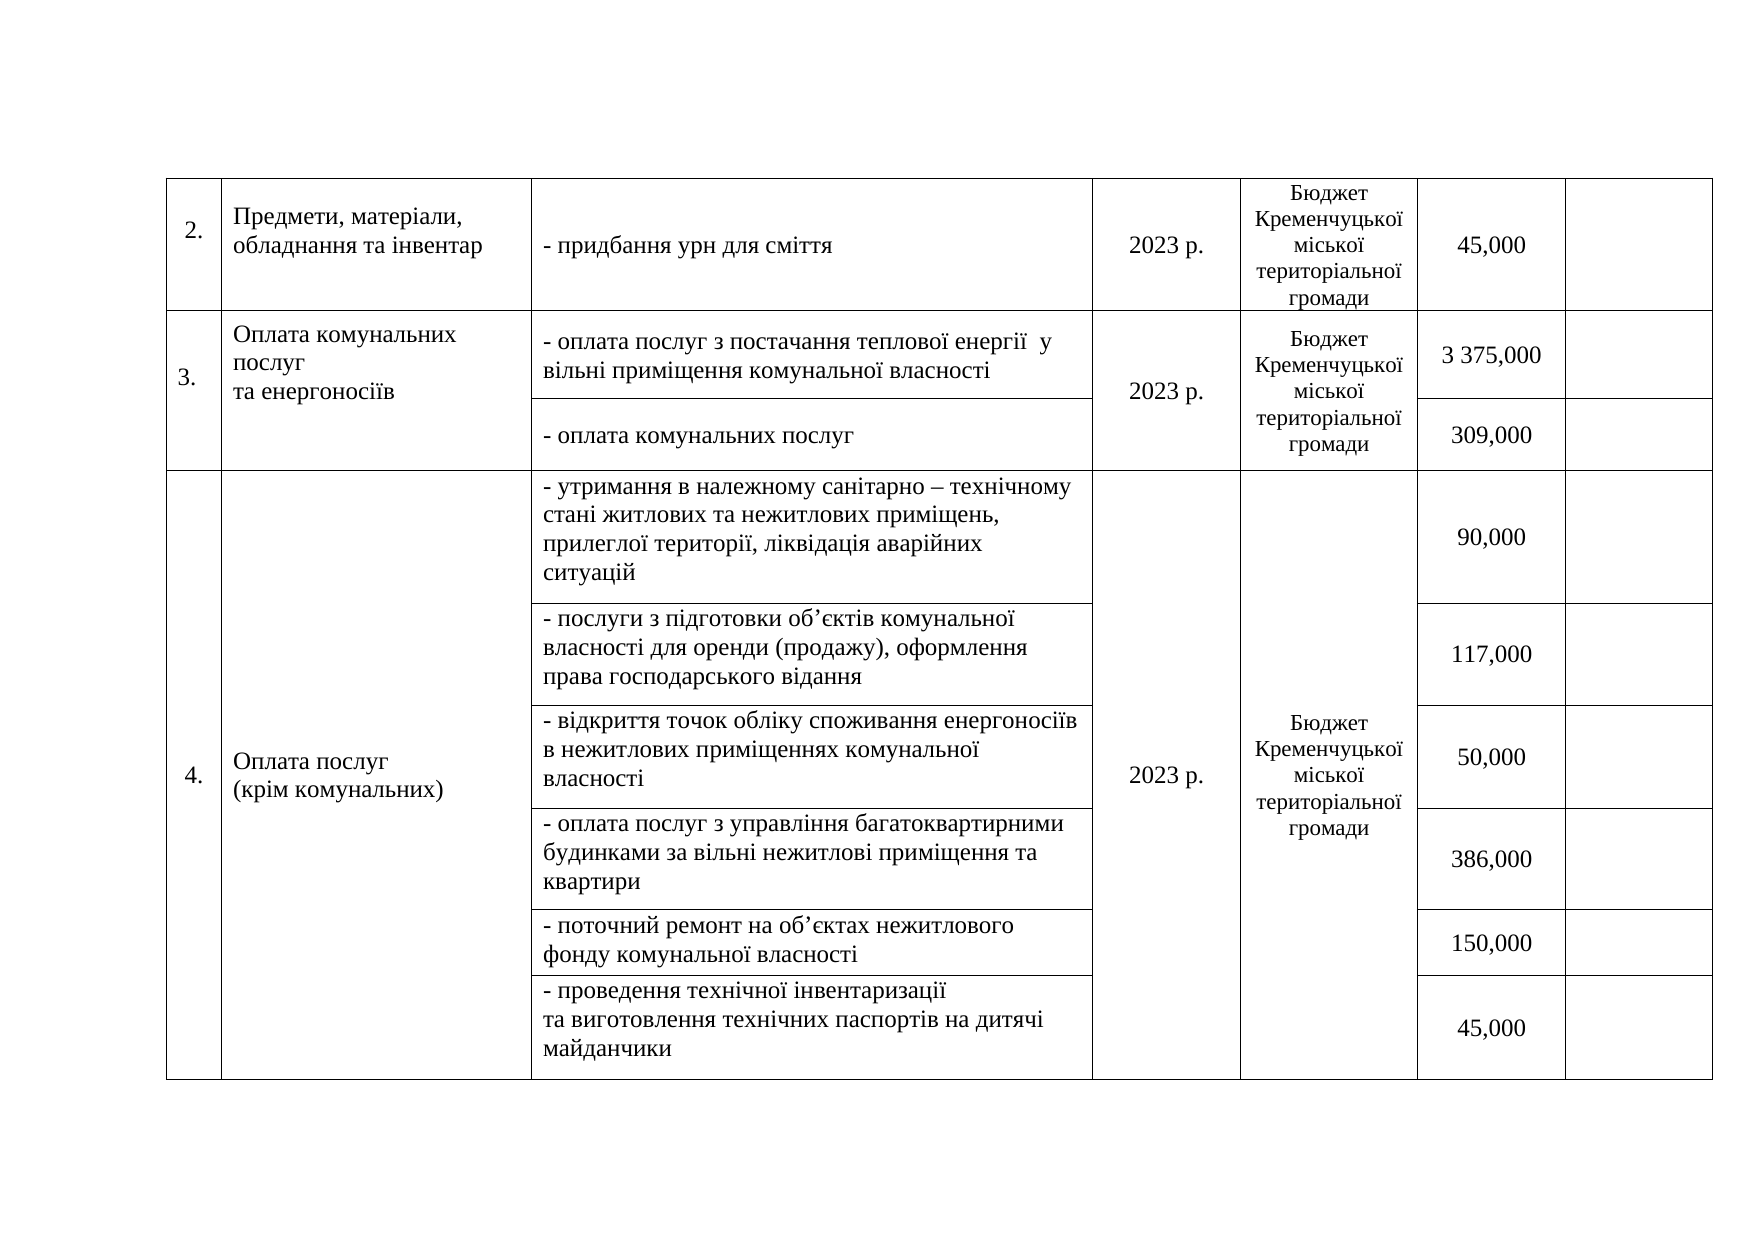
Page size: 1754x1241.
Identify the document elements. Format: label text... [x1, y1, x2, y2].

table_header 45,000 [1418, 179, 1565, 310]
table_cell 4. [167, 471, 221, 1078]
table_cell - поточний ремонт на об’єктах нежитлового фонду комунальної власності [532, 910, 1092, 974]
table_cell [1566, 311, 1712, 398]
table_cell 386,000 [1418, 809, 1565, 909]
table_cell Бюджет Кременчуцької міської територіальної громади [1241, 471, 1417, 1078]
table_header [1566, 179, 1712, 310]
table_cell 3 375,000 [1418, 311, 1565, 398]
table_cell [1566, 471, 1712, 602]
table_cell 50,000 [1418, 706, 1565, 807]
table_cell - послуги з підготовки об’єктів комунальної власності для оренди (продажу), оформлення права господарського відання [532, 604, 1092, 704]
table_cell - відкриття точок обліку споживання енергоносіїв в нежитлових приміщеннях комунальної власності [532, 706, 1092, 807]
table_cell 150,000 [1418, 910, 1565, 974]
table_cell [1566, 604, 1712, 704]
table_cell [1566, 910, 1712, 974]
table_header 2. [167, 179, 221, 310]
table_header 2023 р. [1093, 179, 1240, 310]
table_header - придбання урн для сміття [532, 179, 1092, 310]
table_cell [1566, 809, 1712, 909]
table_cell [1566, 976, 1712, 1078]
table_cell Оплата послуг (крім комунальних) [222, 471, 531, 1078]
table_header Бюджет Кременчуцької міської територіальної громади [1241, 179, 1417, 310]
table_cell 90,000 [1418, 471, 1565, 602]
table_cell - оплата послуг з управління багатоквартирними будинками за вільні нежитлові приміщення та квартири [532, 809, 1092, 909]
table_cell 2023 р. [1093, 471, 1240, 1078]
table_cell - утримання в належному санітарно – технічному стані житлових та нежитлових приміщень, прилеглої території, ліквідація аварійних ситуацій [532, 471, 1092, 602]
table_cell Оплата комунальних послуг та енергоносіїв [222, 311, 531, 470]
table_header Предмети, матеріали, обладнання та інвентар [222, 179, 531, 310]
table_cell - проведення технічної інвентаризації та виготовлення технічних паспортів на дитячі майданчики [532, 976, 1092, 1078]
table_cell 45,000 [1418, 976, 1565, 1078]
table_cell 309,000 [1418, 399, 1565, 470]
table_cell 2023 р. [1093, 311, 1240, 470]
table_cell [1241, 311, 1417, 470]
table_cell 117,000 [1418, 604, 1565, 704]
table_cell [1566, 706, 1712, 807]
table_cell - оплата комунальних послуг [532, 399, 1092, 470]
table_cell [1566, 399, 1712, 470]
table_cell - оплата послуг з постачання теплової енергії у вільні приміщення комунальної власності [532, 311, 1092, 398]
table_cell 3. [167, 311, 221, 470]
